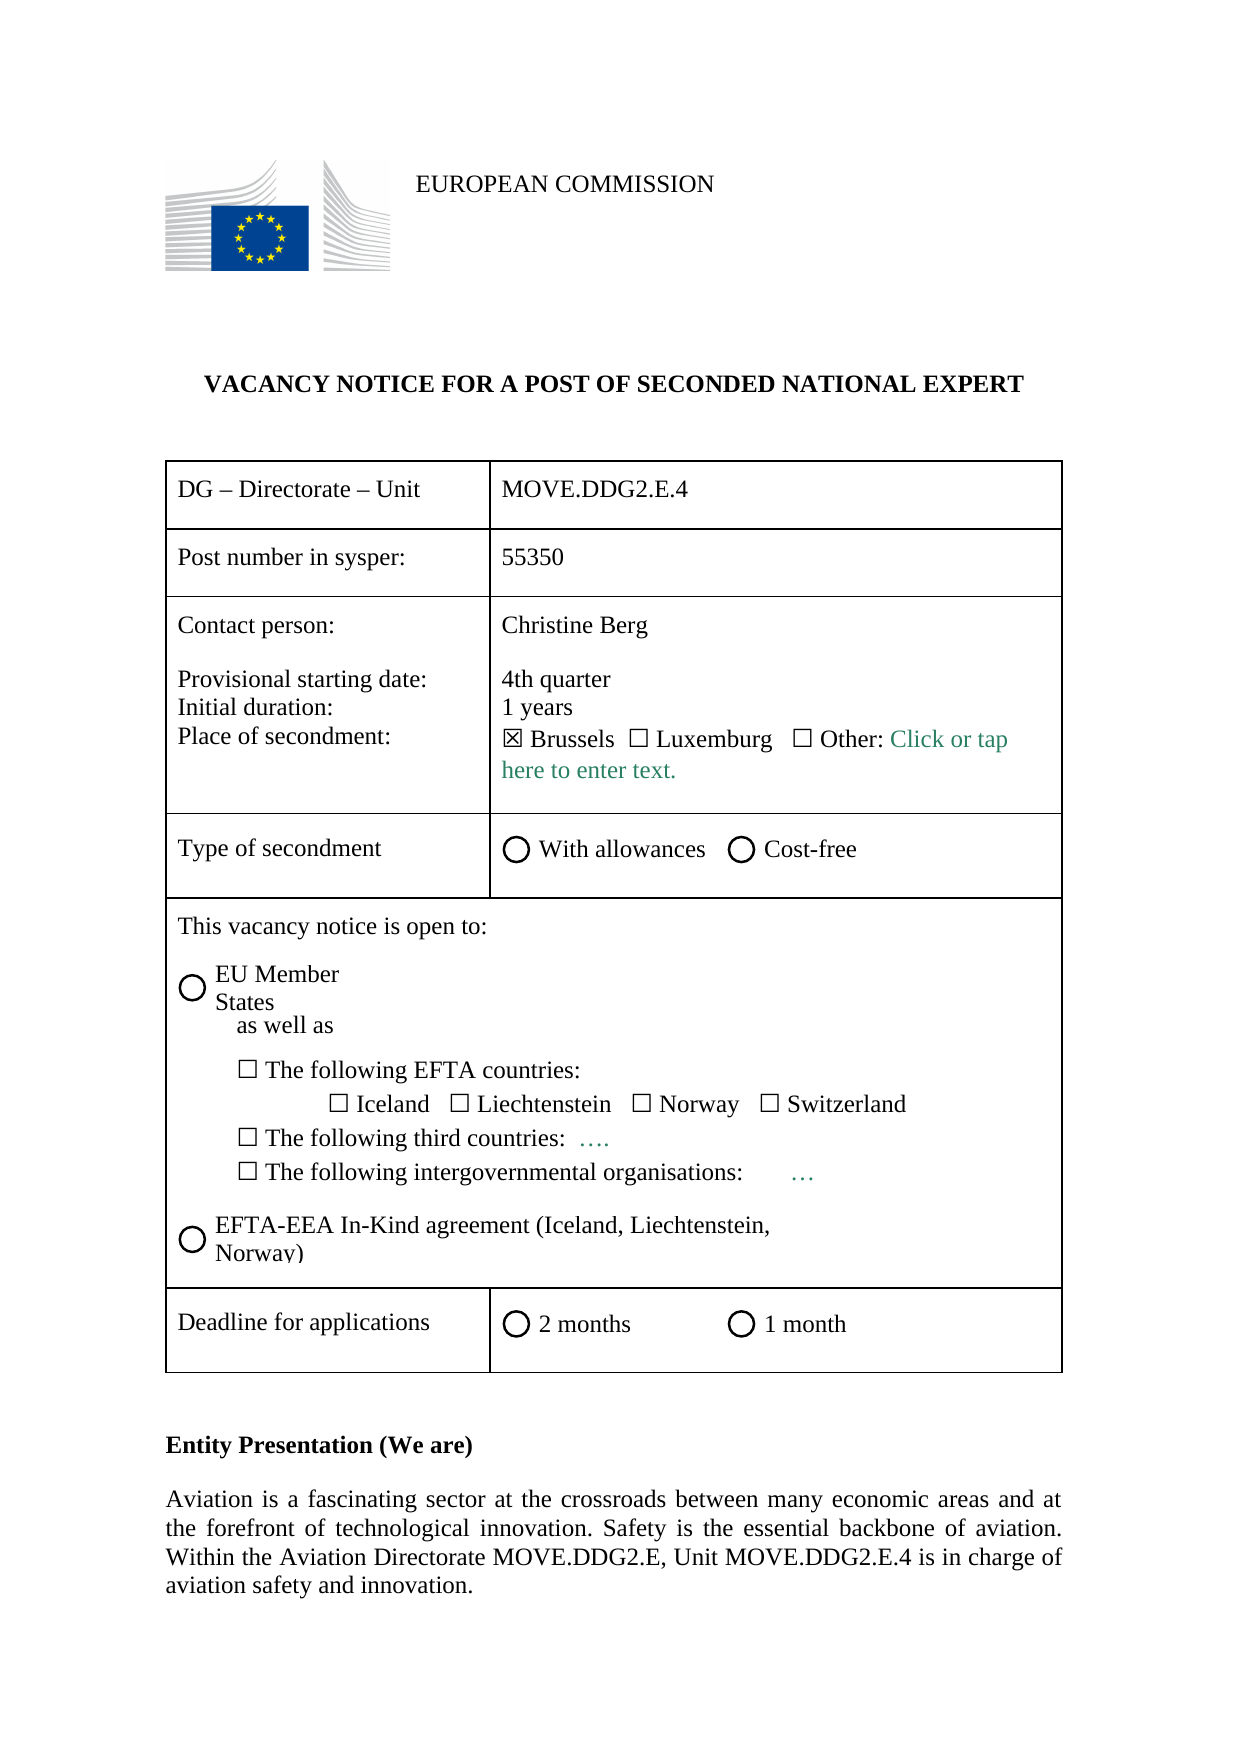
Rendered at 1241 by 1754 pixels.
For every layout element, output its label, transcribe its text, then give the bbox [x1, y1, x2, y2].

table_cell [491, 1289, 1061, 1372]
table_cell Post number in sysper: [167, 530, 489, 596]
table_cell Contact person: Provisional starting date: Initial duration: Place of secondment: [167, 597, 489, 813]
table_cell This vacancy notice is open to: as well as The following EFTA countries: Iceland Liechtenstein Norway Switzerland The following third countries: The following intergovernmental organisations: [167, 899, 1061, 1287]
text VACANCY NOTICE FOR A POST OF SECONDED NATIONAL EXPERT [165, 369, 1063, 398]
picture [165, 160, 391, 271]
table_cell Deadline for applications [167, 1289, 489, 1372]
table_header DG – Directorate – Unit [167, 462, 489, 528]
table_cell quarter years Brussels Luxemburg Other: [491, 597, 1061, 813]
table_cell [491, 814, 1061, 897]
table_cell Type of secondment [167, 814, 489, 897]
list Entity Presentation (We are) [165, 1431, 1063, 1459]
